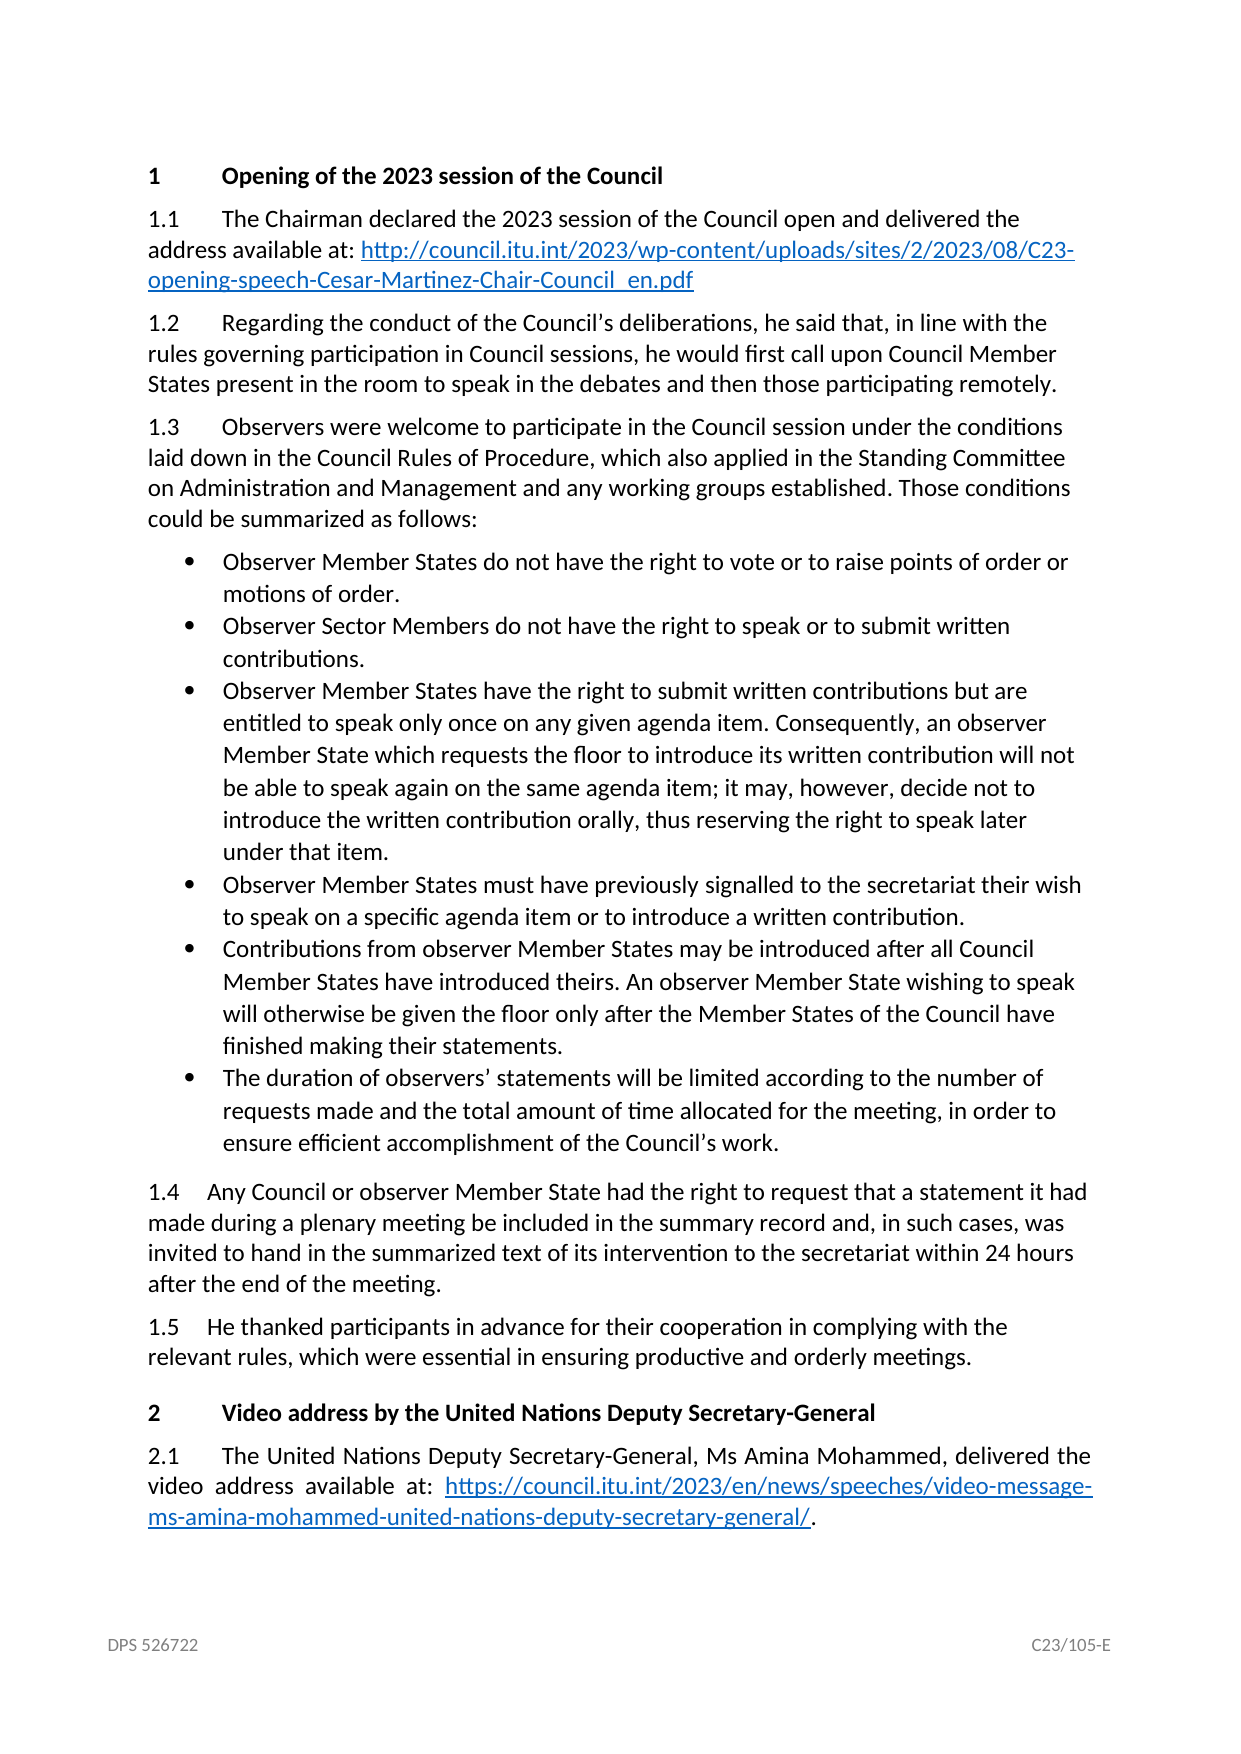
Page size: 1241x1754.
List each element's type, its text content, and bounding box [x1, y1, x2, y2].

text 2 Video address by the United Nations Deputy Secretary-General [148, 1397, 1092, 1427]
list Contributions from observer Member States may be introduced after all Council Member States have introduced theirs. An observer Member State wishing to speak will otherwise be given the floor only after the Member States of the Council have finished making their statements. [185, 933, 1092, 1061]
list Observer Member States have the right to submit written contributions but are entitled to speak only once on any given agenda item. Consequently, an observer Member State which requests the floor to introduce its written contribution will not be able to speak again on the same agenda item; it may, however, decide not to introduce the written contribution orally, thus reserving the right to speak later under that item. [185, 675, 1092, 867]
text 1.1 The Chairman declared the 2023 session of the Council open and delivered the address available at: http://council.itu.int/2023/wp-content/uploads/sites/2/2023/08/C23-opening-speech-Cesar-Martinez-Chair-Council_en.pdf [148, 203, 1092, 295]
list Observer Member States must have previously signalled to the secretariat their wish to speak on a specific agenda item or to introduce a written contribution. [185, 869, 1092, 932]
text 1.3 Observers were welcome to participate in the Council session under the conditions laid down in the Council Rules of Procedure, which also applied in the Standing Committee on Administration and Management and any working groups established. Those conditions could be summarized as follows: [148, 411, 1092, 533]
list Observer Member States do not have the right to vote or to raise points of order or motions of order. [185, 546, 1092, 609]
text 1.5 He thanked participants in advance for their cooperation in complying with the relevant rules, which were essential in ensuring productive and orderly meetings. [148, 1311, 1092, 1372]
text 1 Opening of the 2023 session of the Council [148, 160, 1092, 191]
list Observer Sector Members do not have the right to speak or to submit written contributions. [185, 611, 1092, 673]
text 1.4 Any Council or observer Member State had the right to request that a statement it had made during a plenary meeting be included in the summary record and, in such cases, was invited to hand in the summarized text of its intervention to the secretariat within 24 hours after the end of the meeting. [148, 1176, 1092, 1298]
list The duration of observers’ statements will be limited according to the number of requests made and the total amount of time allocated for the meeting, in order to ensure efficient accomplishment of the Council’s work. [185, 1063, 1092, 1158]
text 2.1 The United Nations Deputy Secretary-General, Ms Amina Mohammed, delivered the video address available at: https://council.itu.int/2023/en/news/speeches/video-message-ms-amina-mohammed-united-nations-deputy-secretary-general/. [148, 1440, 1092, 1531]
text 1.2 Regarding the conduct of the Council’s deliberations, he said that, in line with the rules governing participation in Council sessions, he would first call upon Council Member States present in the room to speak in the debates and then those participating remotely. [148, 307, 1092, 399]
